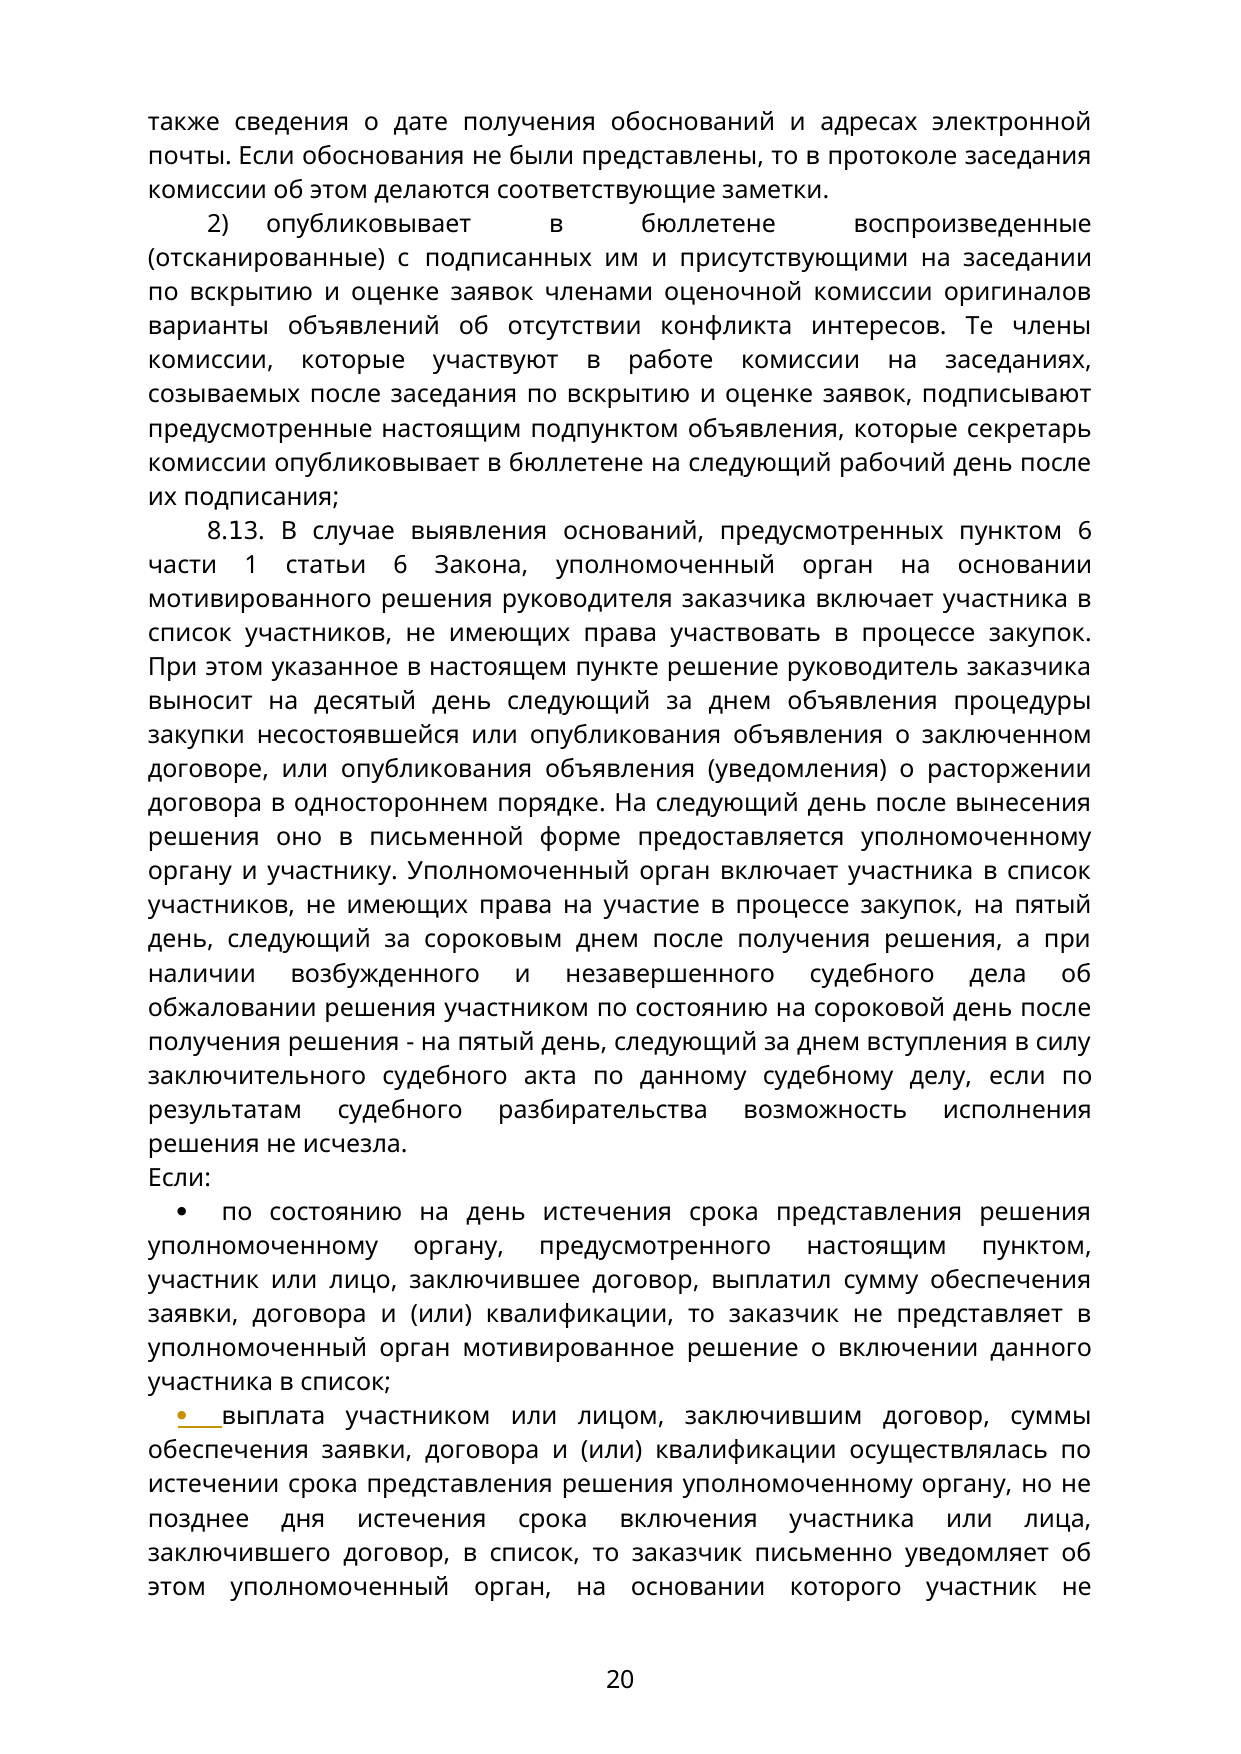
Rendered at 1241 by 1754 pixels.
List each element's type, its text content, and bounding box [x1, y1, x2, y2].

list по состоянию на день истечения срока представления решения уполномоченному органу, предусмотренного настоящим пунктом, участник или лицо, заключившее договор, выплатил сумму обеспечения заявки, договора и (или) квалификации, то заказчик не представляет в уполномоченный орган мотивированное решение о включении данного участника в список; [148, 1194, 1092, 1398]
text 2) опубликовывает в бюллетене воспроизведенные (отсканированные) с подписанных им и присутствующими на заседании по вскрытию и оценке заявок членами оценочной комиссии оригиналов варианты объявлений об отсутствии конфликта интересов. Те члены комиссии, которые участвуют в работе комиссии на заседаниях, созываемых после заседания по вскрытию и оценке заявок, подписывают предусмотренные настоящим подпунктом объявления, которые секретарь комиссии опубликовывает в бюллетене на следующий рабочий день после их подписания; [148, 206, 1092, 512]
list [148, 1398, 1092, 1602]
text Если: [148, 1159, 1092, 1194]
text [148, 103, 1092, 206]
text 8.13. В случае выявления оснований, предусмотренных пунктом 6 части 1 статьи 6 Закона, уполномоченный орган на основании мотивированного решения руководителя заказчика включает участника в список участников, не имеющих права участвовать в процессе закупок. При этом указанное в настоящем пункте решение руководитель заказчика выносит на десятый день следующий за днем объявления процедуры закупки несостоявшейся или опубликования объявления о заключенном договоре, или опубликования объявления (уведомления) о расторжении договора в одностороннем порядке. На следующий день после вынесения решения оно в письменной форме предоставляется уполномоченному органу и участнику. Уполномоченный орган включает участника в список участников, не имеющих права на участие в процессе закупок, на пятый день, следующий за сороковым днем после получения решения, а при наличии возбужденного и незавершенного судебного дела об обжаловании решения участником по состоянию на сороковой день после получения решения - на пятый день, следующий за днем вступления в силу заключительного судебного акта по данному судебному делу, если по результатам судебного разбирательства возможность исполнения решения не исчезла. [148, 512, 1092, 1159]
